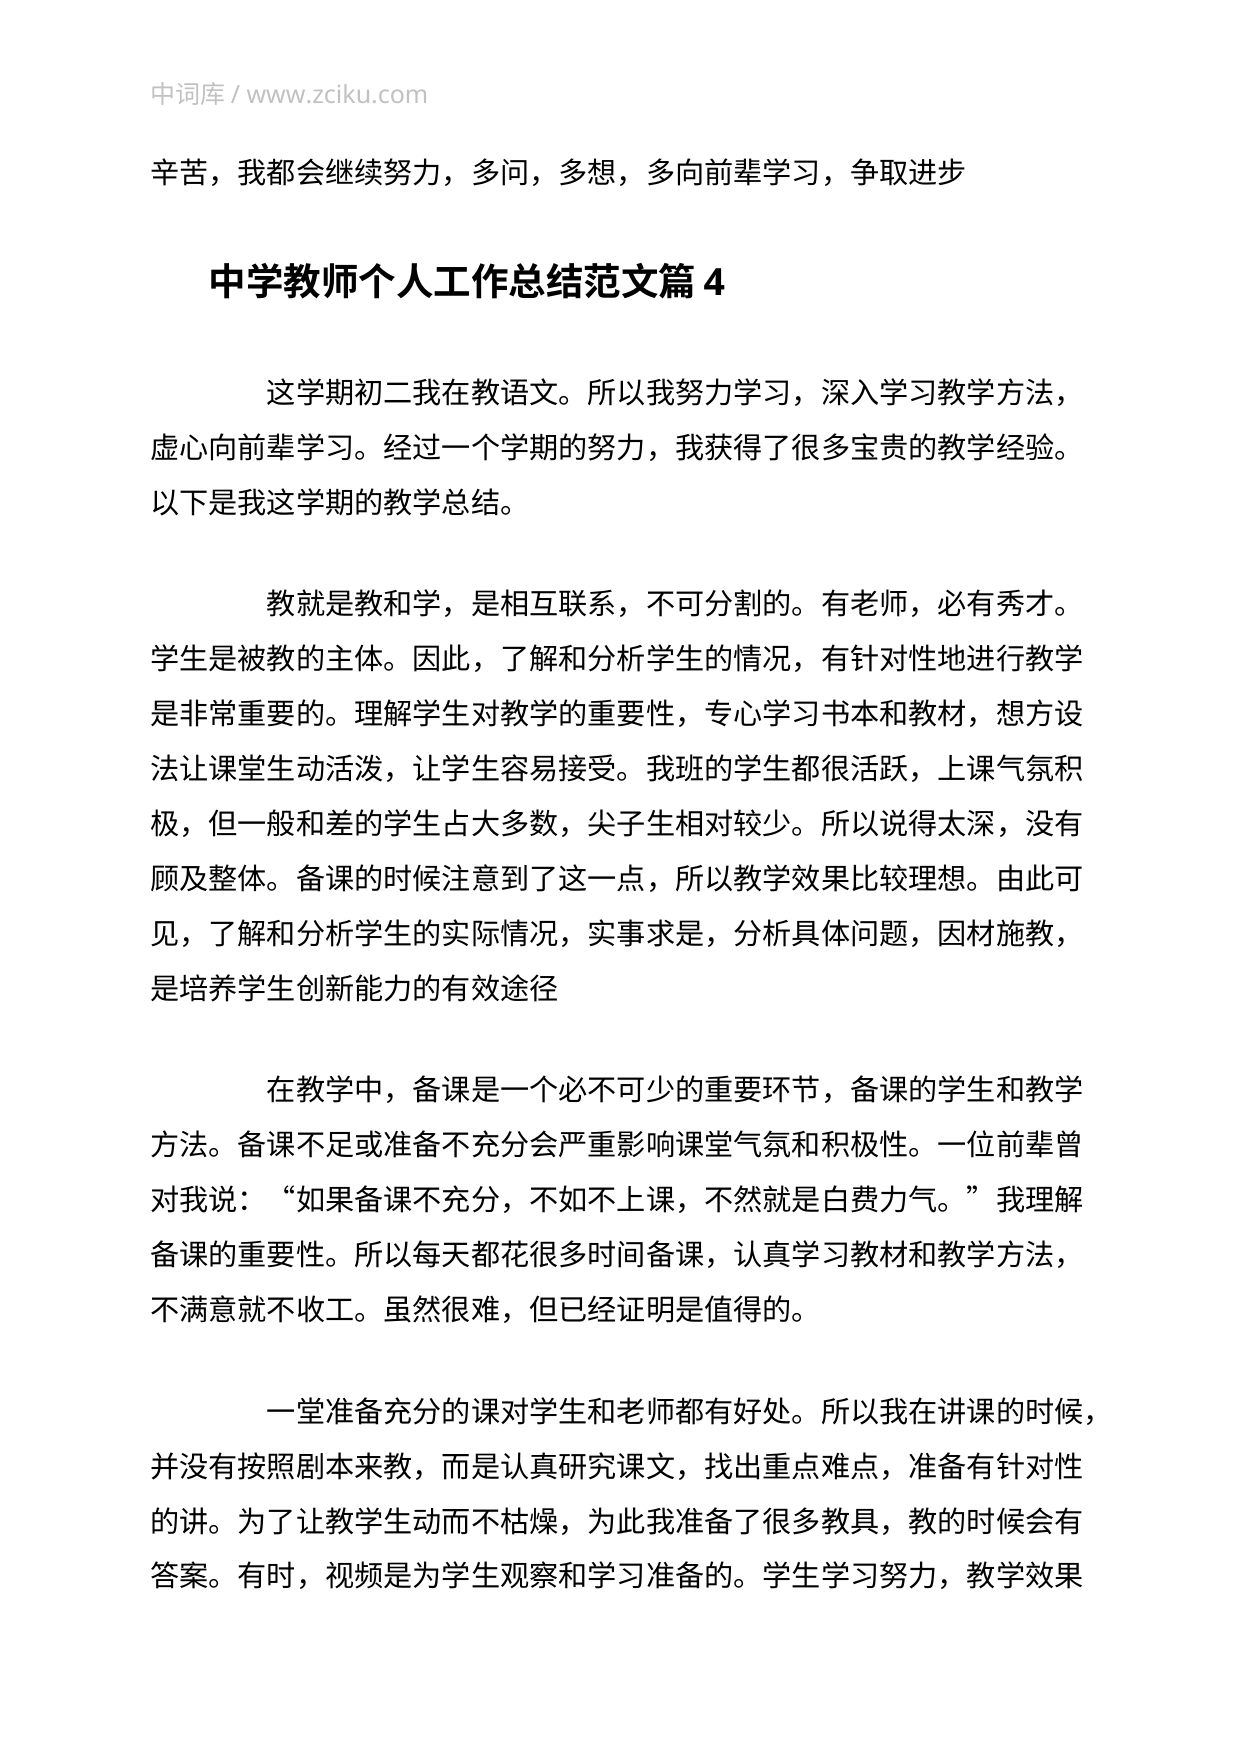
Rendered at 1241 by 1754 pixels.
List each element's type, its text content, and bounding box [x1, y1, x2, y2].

text 这学期初二我在教语文。所以我努力学习，深入学习教学方法，虚心向前辈学习。经过一个学期的努力，我获得了很多宝贵的教学经验。以下是我这学期的教学总结。 [150, 369, 1090, 521]
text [150, 150, 1090, 192]
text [150, 1388, 1090, 1595]
text 在教学中，备课是一个必不可少的重要环节，备课的学生和教学方法。备课不足或准备不充分会严重影响课堂气氛和积极性。一位前辈曾对我说：“如果备课不充分，不如不上课，不然就是白费力气。”我理解备课的重要性。所以每天都花很多时间备课，认真学习教材和教学方法，不满意就不收工。虽然很难，但已经证明是值得的。 [150, 1067, 1090, 1329]
text 教就是教和学，是相互联系，不可分割的。有老师，必有秀才。学生是被教的主体。因此，了解和分析学生的情况，有针对性地进行教学是非常重要的。理解学生对教学的重要性，专心学习书本和教材，想方设法让课堂生动活泼，让学生容易接受。我班的学生都很活跃，上课气氛积极，但一般和差的学生占大多数，尖子生相对较少。所以说得太深，没有顾及整体。备课的时候注意到了这一点，所以教学效果比较理想。由此可见，了解和分析学生的实际情况，实事求是，分析具体问题，因材施教，是培养学生创新能力的有效途径 [150, 581, 1090, 1007]
text 中学教师个人工作总结范文篇4 [150, 252, 1090, 306]
